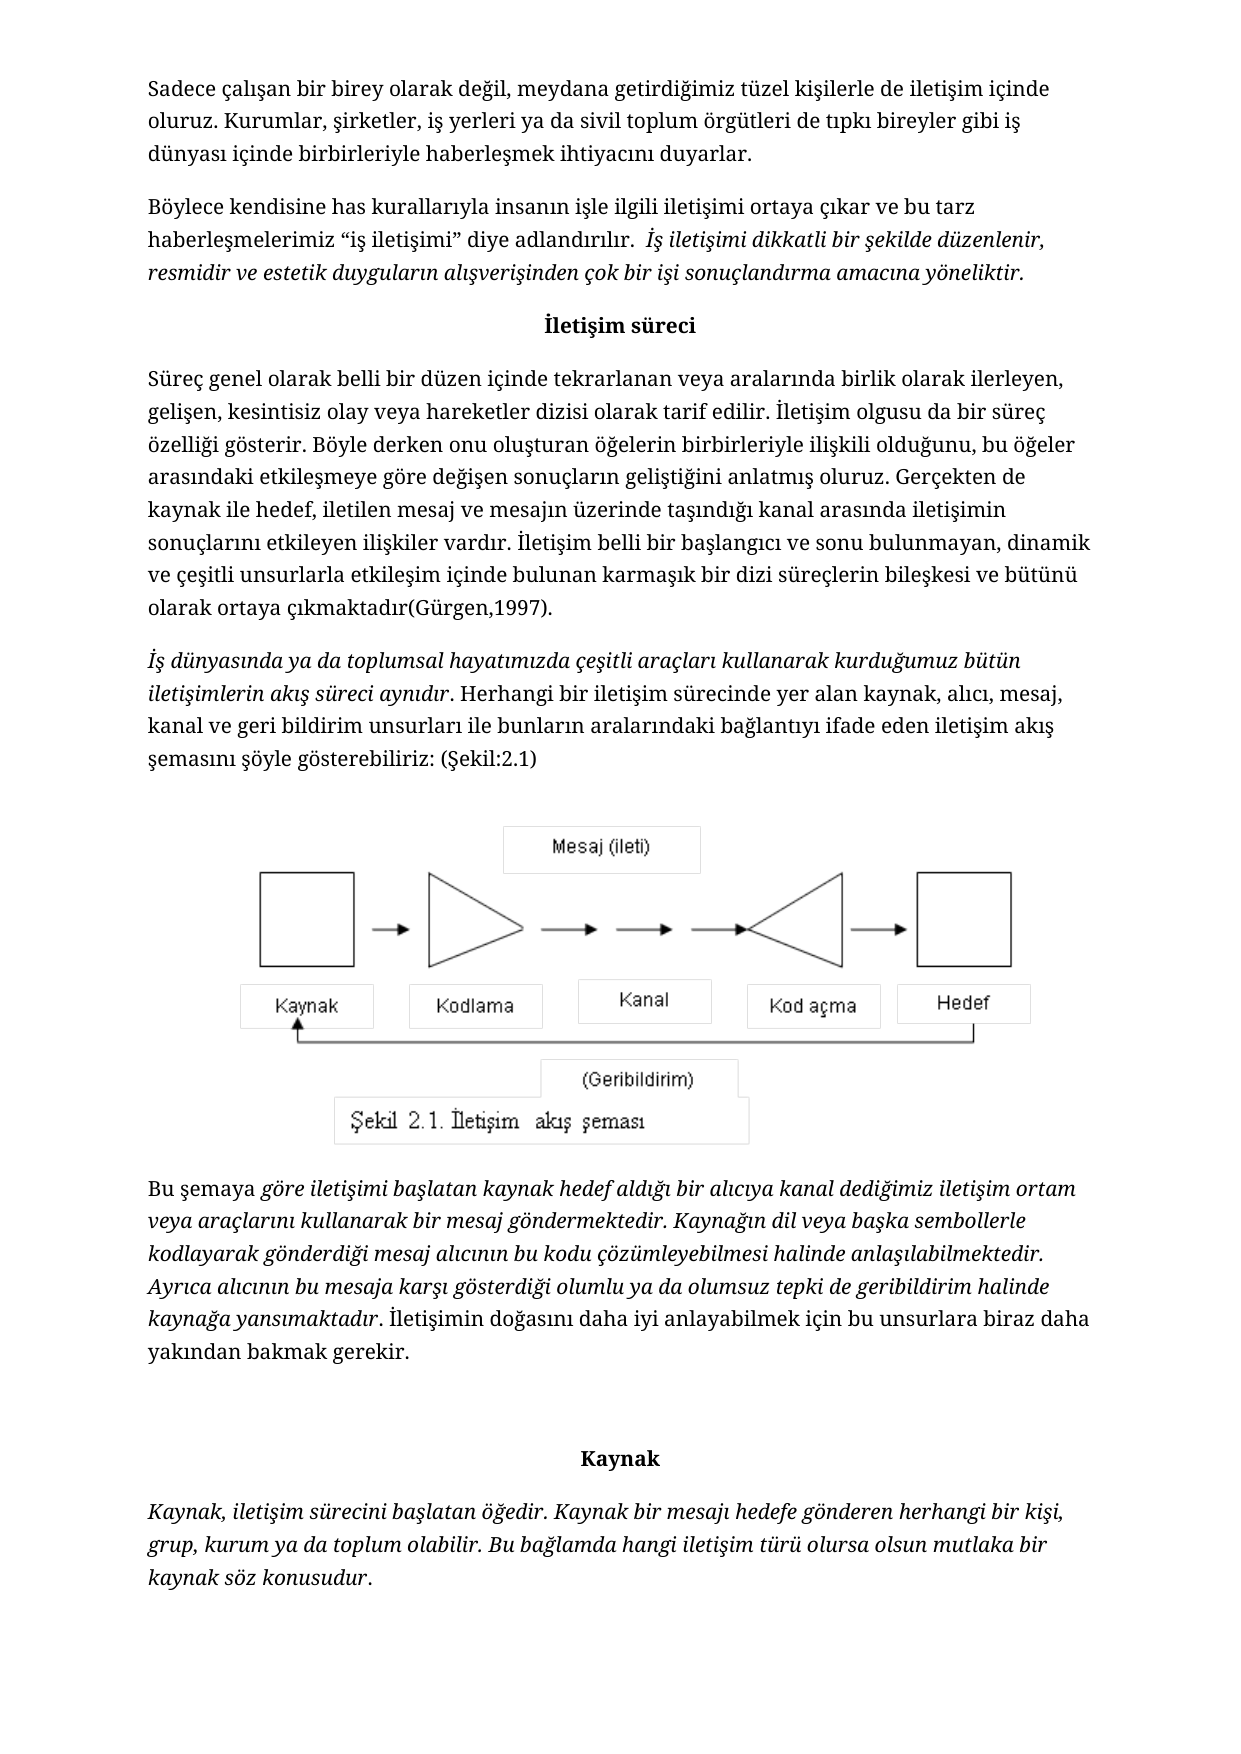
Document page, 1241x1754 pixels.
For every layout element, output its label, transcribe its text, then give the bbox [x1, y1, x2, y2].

text İş dünyasında ya da toplumsal hayatımızda çeşitli araçları kullanarak kurduğumuz bütün iletişimlerin akış süreci aynıdır. Herhangi bir iletişim sürecinde yer alan kaynak, alıcı, mesaj, kanal ve geri bildirim unsurları ile bunların aralarındaki bağlantıyı ifade eden iletişim akış şemasını şöyle gösterebiliriz: (Şekil:2.1) [148, 646, 1093, 772]
picture [147, 797, 1241, 1149]
text Sadece çalışan bir birey olarak değil, meydana getirdiğimiz tüzel kişilerle de iletişim içinde oluruz. Kurumlar, şirketler, iş yerleri ya da sivil toplum örgütleri de tıpkı bireyler gibi iş dünyası içinde birbirleriyle haberleşmek ihtiyacını duyarlar. [148, 74, 1093, 167]
text Bu şemaya göre iletişimi başlatan kaynak hedef aldığı bir alıcıya kanal dediğimiz iletişim ortam veya araçlarını kullanarak bir mesaj göndermektedir. Kaynağın dil veya başka sembollerle kodlayarak gönderdiği mesaj alıcının bu kodu çözümleyebilmesi halinde anlaşılabilmektedir. Ayrıca alıcının bu mesaja karşı gösterdiği olumlu ya da olumsuz tepki de geribildirim halinde kaynağa yansımaktadır. İletişimin doğasını daha iyi anlayabilmek için bu unsurlara biraz daha yakından bakmak gerekir. [148, 1174, 1093, 1366]
text Süreç genel olarak belli bir düzen içinde tekrarlanan veya aralarında birlik olarak ilerleyen, gelişen, kesintisiz olay veya hareketler dizisi olarak tarif edilir. İletişim olgusu da bir süreç özelliği gösterir. Böyle derken onu oluşturan öğelerin birbirleriyle ilişkili olduğunu, bu öğeler arasındaki etkileşmeye göre değişen sonuçların geliştiğini anlatmış oluruz. Gerçekten de kaynak ile hedef, iletilen mesaj ve mesajın üzerinde taşındığı kanal arasında iletişimin sonuçlarını etkileyen ilişkiler vardır. İletişim belli bir başlangıcı ve sonu bulunmayan, dinamik ve çeşitli unsurlarla etkileşim içinde bulunan karmaşık bir dizi süreçlerin bileşkesi ve bütünü olarak ortaya çıkmaktadır(Gürgen,1997). [148, 364, 1093, 621]
text İletişim süreci [148, 311, 1093, 339]
text Böylece kendisine has kurallarıyla insanın işle ilgili iletişimi ortaya çıkar ve bu tarz haberleşmelerimiz “iş iletişimi” diye adlandırılır. İş iletişimi dikkatli bir şekilde düzenlenir, resmidir ve estetik duyguların alışverişinden çok bir işi sonuçlandırma amacına yöneliktir. [148, 192, 1093, 286]
text Kaynak [148, 1444, 1093, 1472]
text Kaynak, iletişim sürecini başlatan öğedir. Kaynak bir mesajı hedefe gönderen herhangi bir kişi, grup, kurum ya da toplum olabilir. Bu bağlamda hangi iletişim türü olursa olsun mutlaka bir kaynak söz konusudur. [148, 1497, 1093, 1591]
